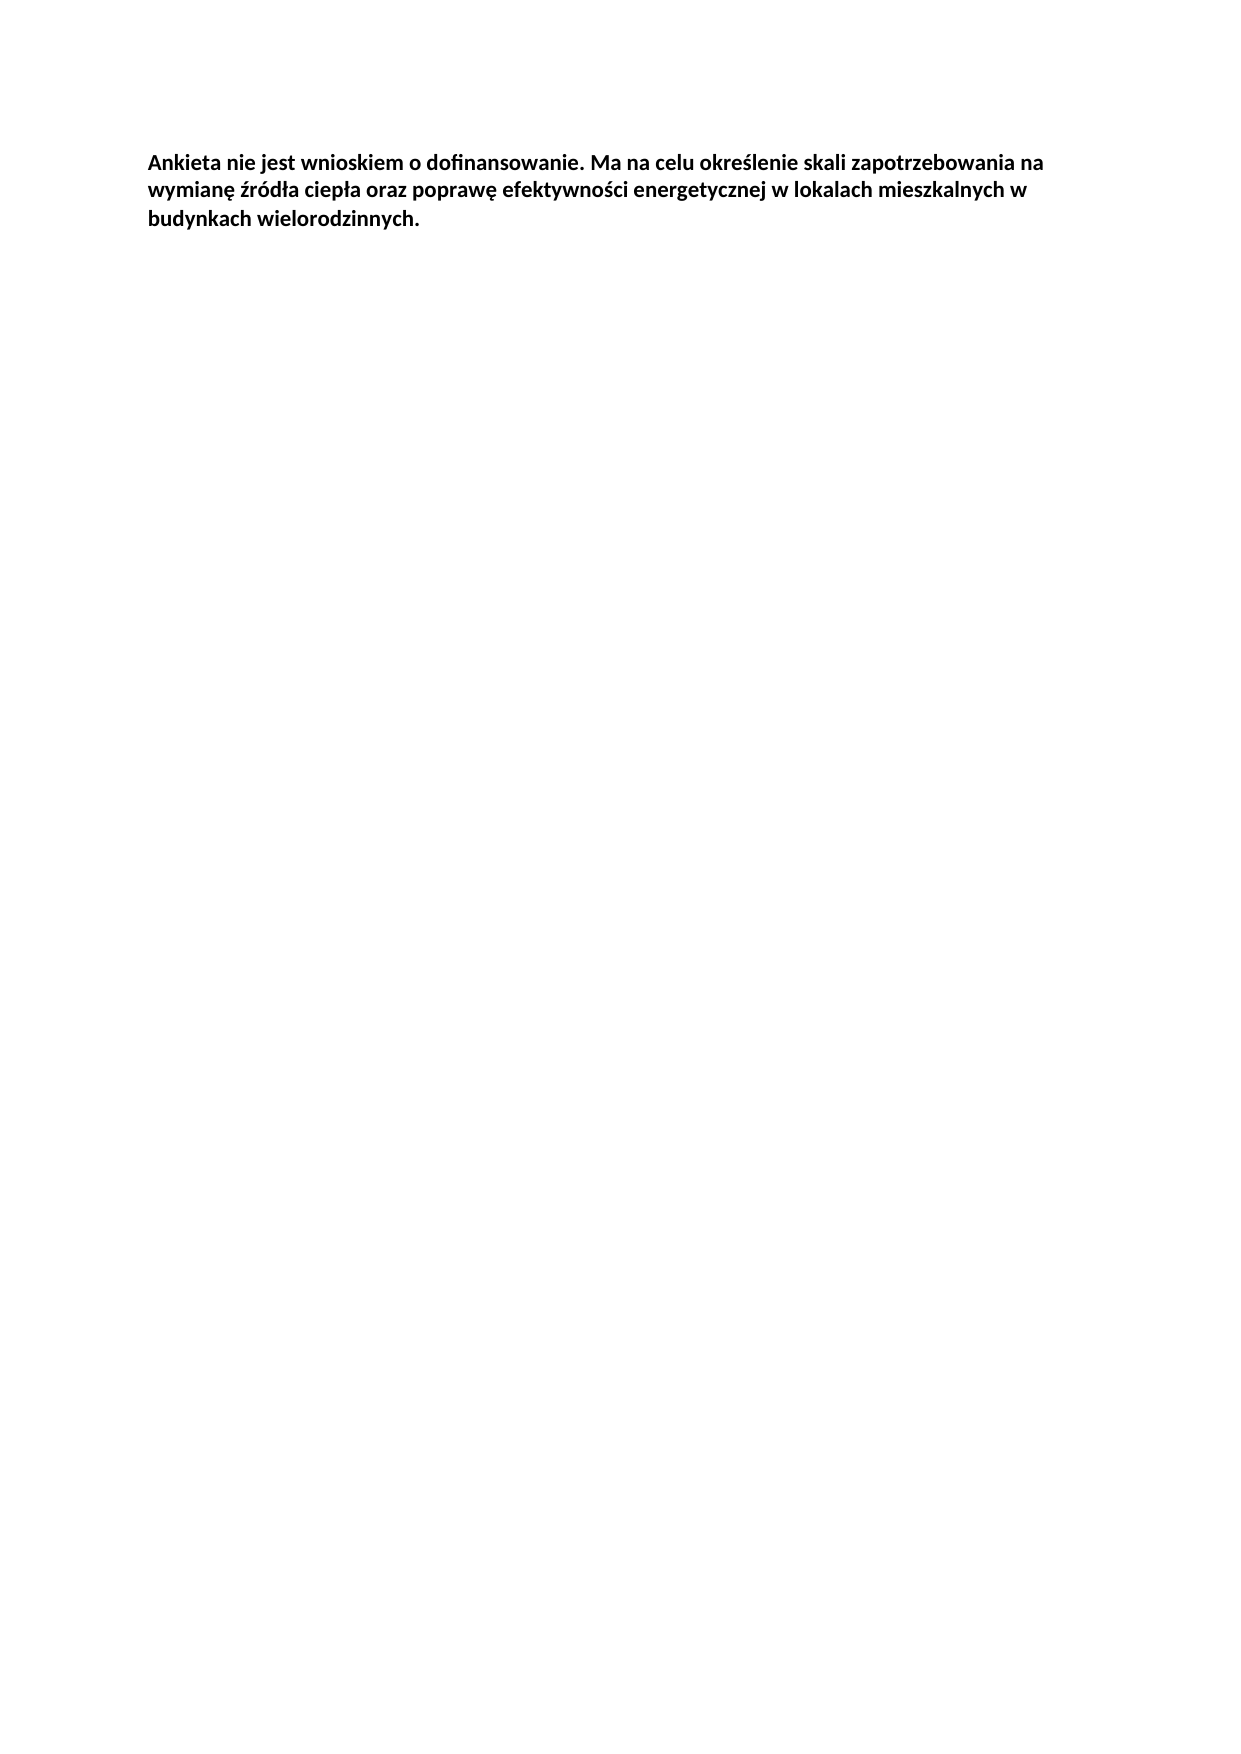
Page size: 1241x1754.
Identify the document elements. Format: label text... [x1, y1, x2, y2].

text Ankieta nie jest wnioskiem o dofinansowanie. Ma na celu określenie skali zapotrzebowania na wymianę źródła ciepła oraz poprawę efektywności energetycznej w lokalach mieszkalnych w budynkach wielorodzinnych. [148, 148, 1093, 232]
